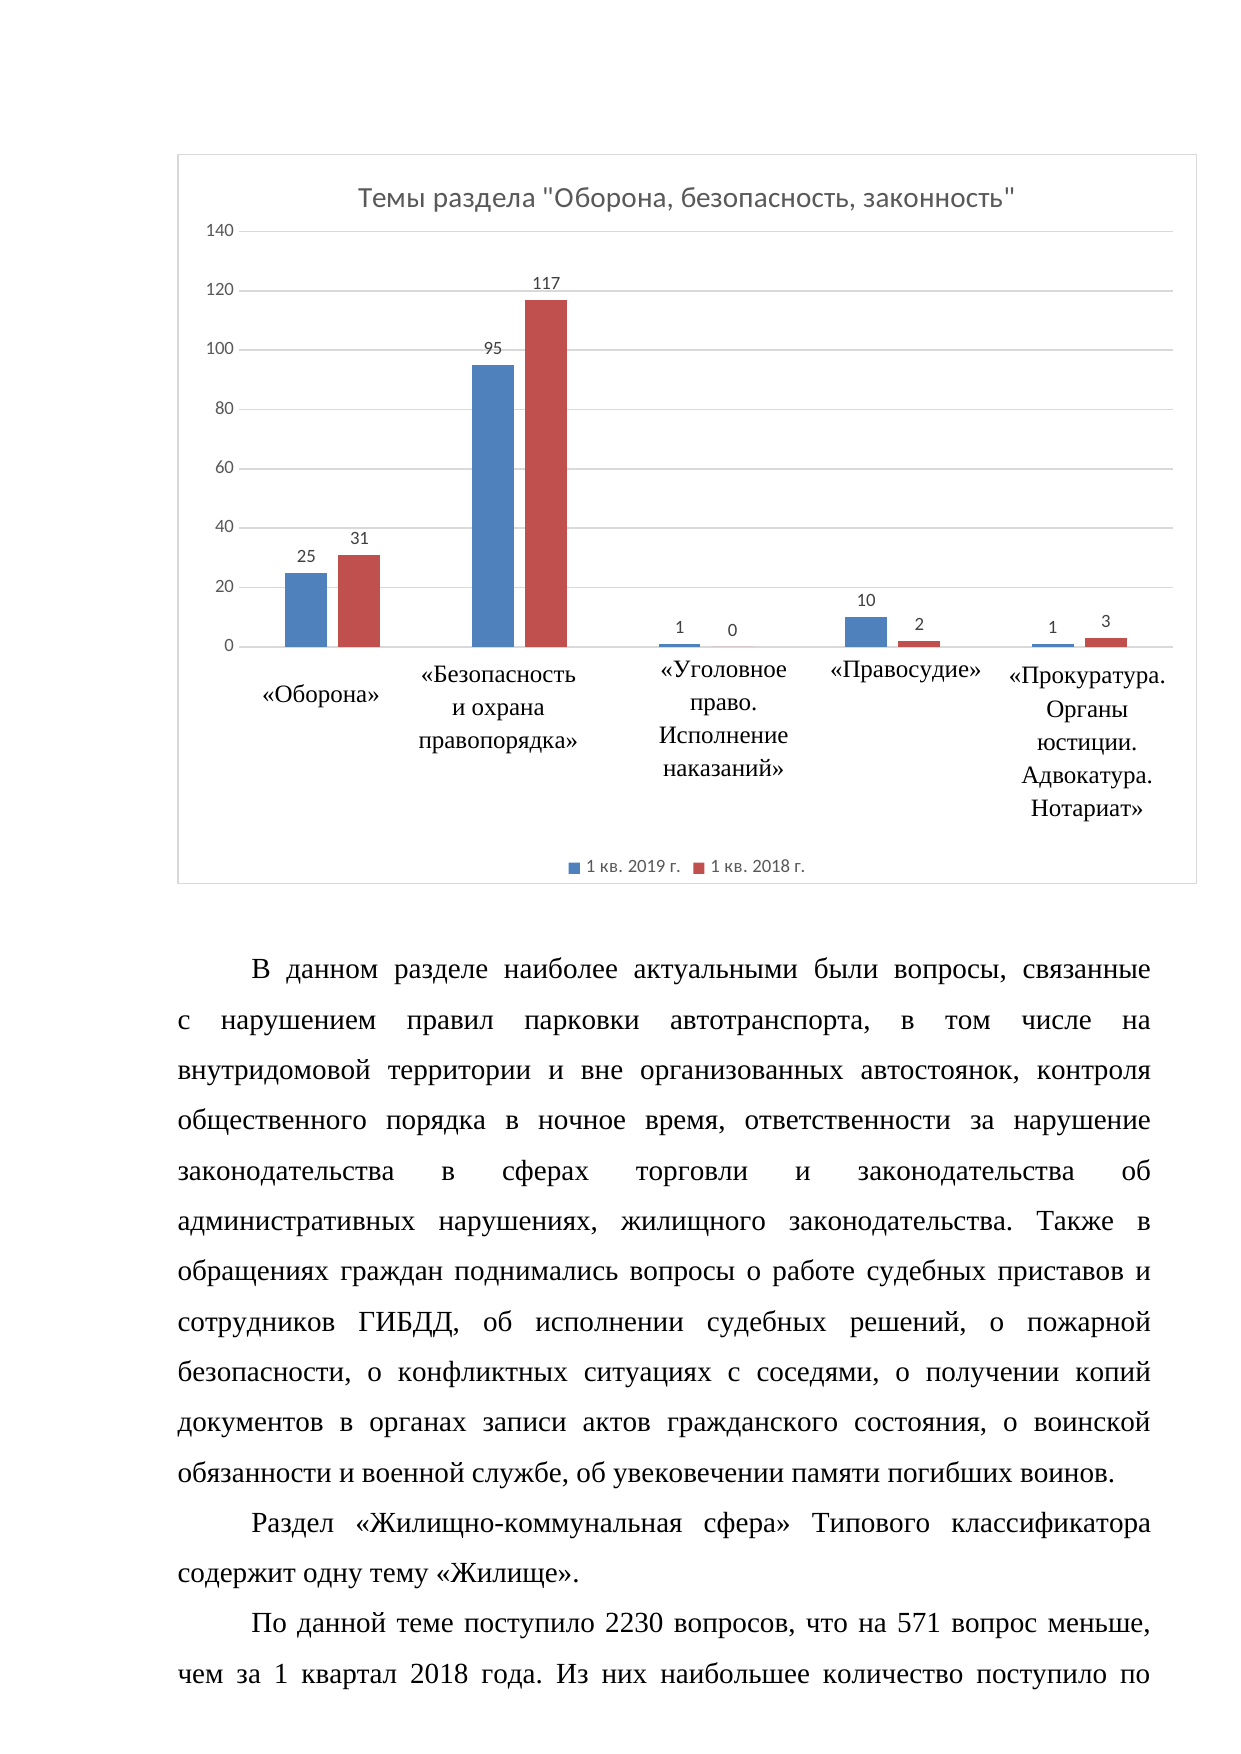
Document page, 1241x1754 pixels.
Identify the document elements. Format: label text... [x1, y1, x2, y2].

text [177, 1606, 1152, 1689]
text Раздел «Жилищно-коммунальная сфера» Типового классификатора содержит одну тему «Жилище». [177, 1505, 1152, 1589]
text В данном разделе наиболее актуальными были вопросы, связанные с нарушением правил парковки автотранспорта, в том числе на внутридомовой территории и вне организованных автостоянок, контроля общественного порядка в ночное время, ответственности за нарушение законодательства в сферах торговли и законодательства об административных нарушениях, жилищного законодательства. Также в обращениях граждан поднимались вопросы о работе судебных приставов и сотрудников ГИБДД, об исполнении судебных решений, о пожарной безопасности, о конфликтных ситуациях с соседями, о получении копий документов в органах записи актов гражданского состояния, о воинской обязанности и военной службе, об увековечении памяти погибших воинов. [177, 952, 1152, 1488]
